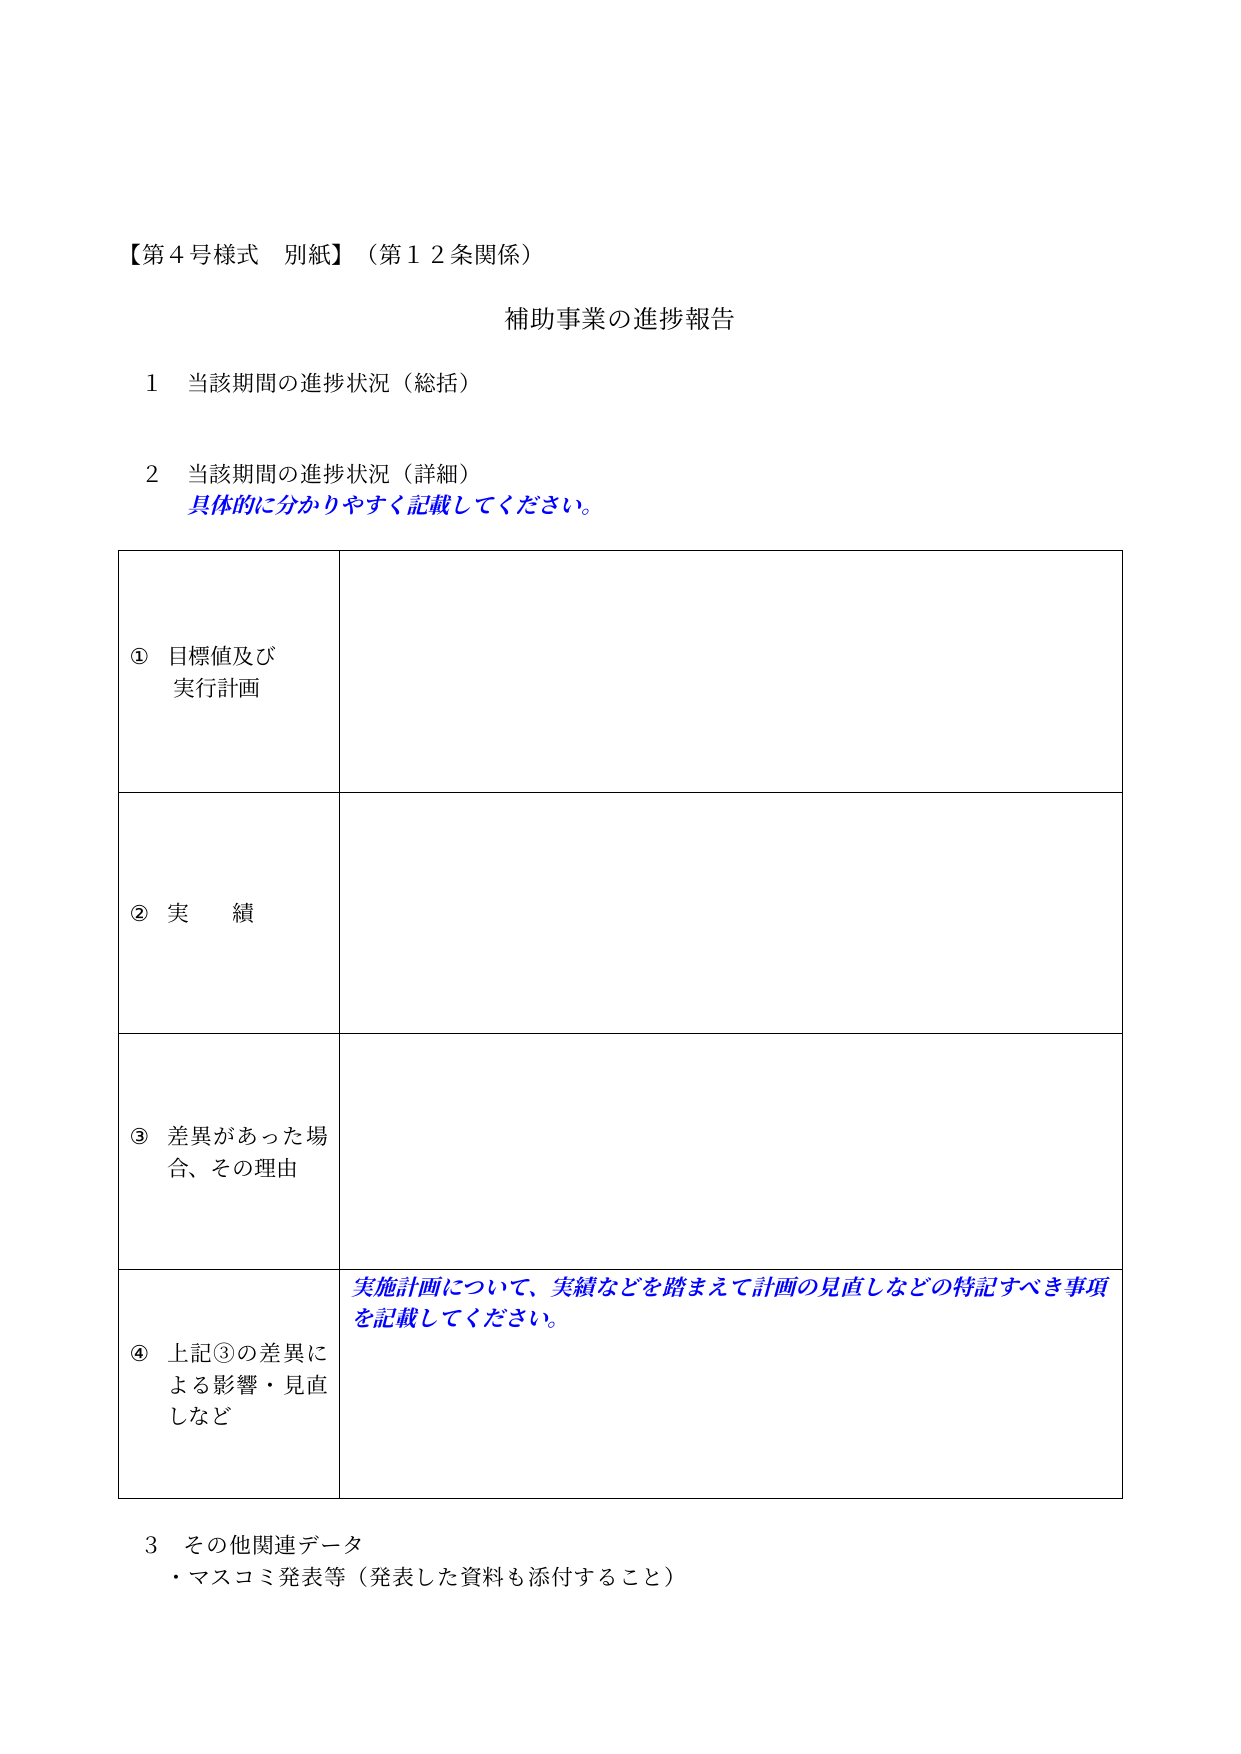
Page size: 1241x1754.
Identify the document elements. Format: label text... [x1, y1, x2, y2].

table_cell 実施計画について、実績などを踏まえて計画の見直しなどの特記すべき事項を記載してください。 [340, 1270, 1122, 1498]
text ２ 当該期間の進捗状況（詳細） [118, 457, 1122, 488]
text ・マスコミ発表等（発表した資料も添付すること） [142, 1560, 1122, 1591]
table_header 目標値及び 実行計画 [119, 551, 339, 792]
table_cell 実 績 [119, 793, 339, 1032]
table_cell [340, 793, 1122, 1032]
table_cell [340, 1034, 1122, 1269]
text 【第４号様式 別紙】（第１２条関係） [118, 237, 1122, 270]
table_cell 差異があった場合、その理由 [119, 1034, 339, 1269]
table_cell 上記③の差異による影響・見直しなど [119, 1270, 339, 1498]
text 具体的に分かりやすく記載してください。 [118, 488, 1122, 520]
text １ 当該期間の進捗状況（総括） [118, 366, 1122, 397]
text ３ その他関連データ [118, 1528, 1122, 1560]
table_header [340, 551, 1122, 792]
text 補助事業の進捗報告 [118, 300, 1122, 336]
